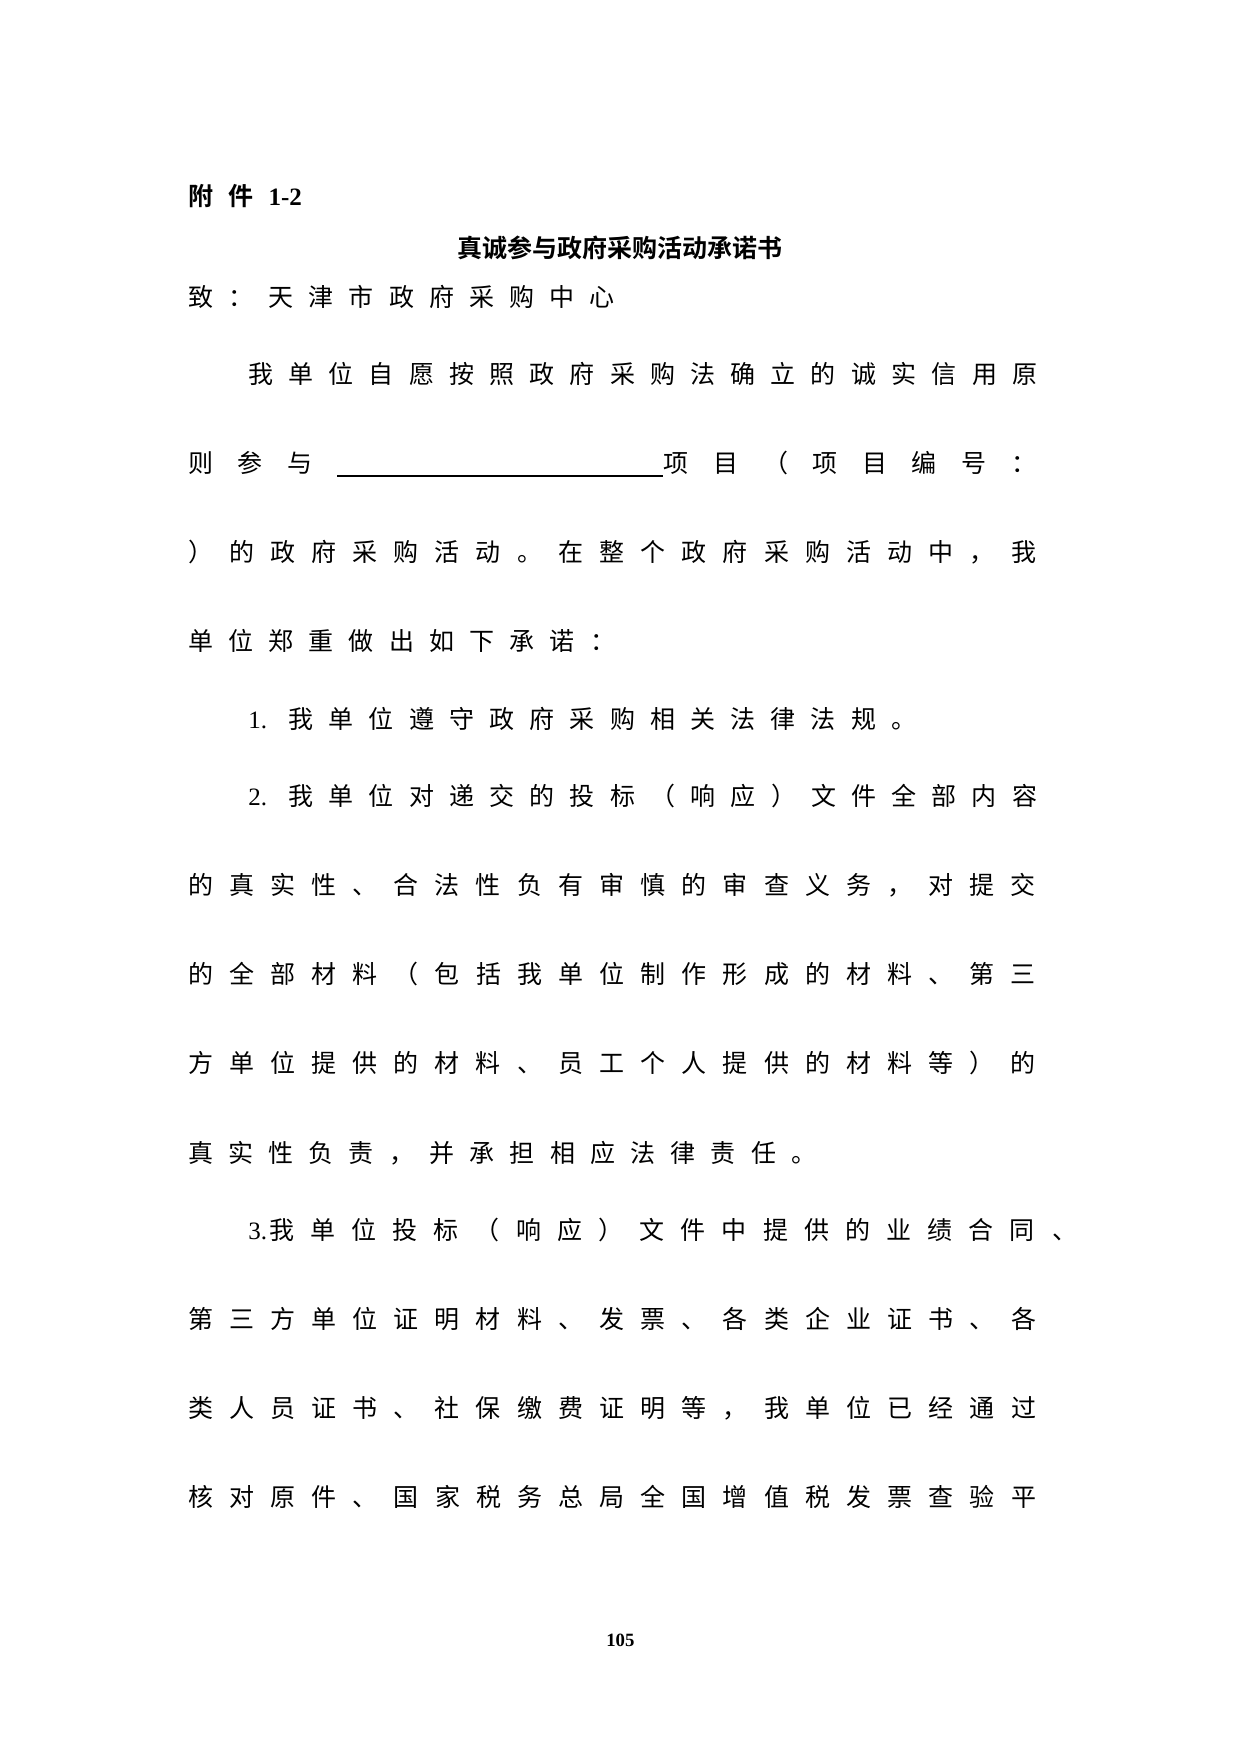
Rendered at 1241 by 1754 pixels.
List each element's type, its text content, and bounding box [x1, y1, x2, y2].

text 1. 我单位遵守政府采购相关法律法规。 [188, 688, 1052, 747]
text 2. 我单位对递交的投标（响应）文件全部内容的真实性、合法性负有审慎的审查义务，对提交的全部材料（包括我单位制作形成的材料、第三方单位提供的材料、员工个人提供的材料等）的真实性负责，并承担相应法律责任。 [188, 765, 1052, 1181]
text 真诚参与政府采购活动承诺书 [188, 224, 1052, 266]
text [188, 1199, 1052, 1526]
text 致：天津市政府采购中心 [188, 266, 1052, 325]
text 附件1-2 [188, 164, 1052, 224]
text 我单位自愿按照政府采购法确立的诚实信用原则参与 项目（项目编号： ）的政府采购活动。在整个政府采购活动中，我单位郑重做出如下承诺： [188, 343, 1052, 669]
